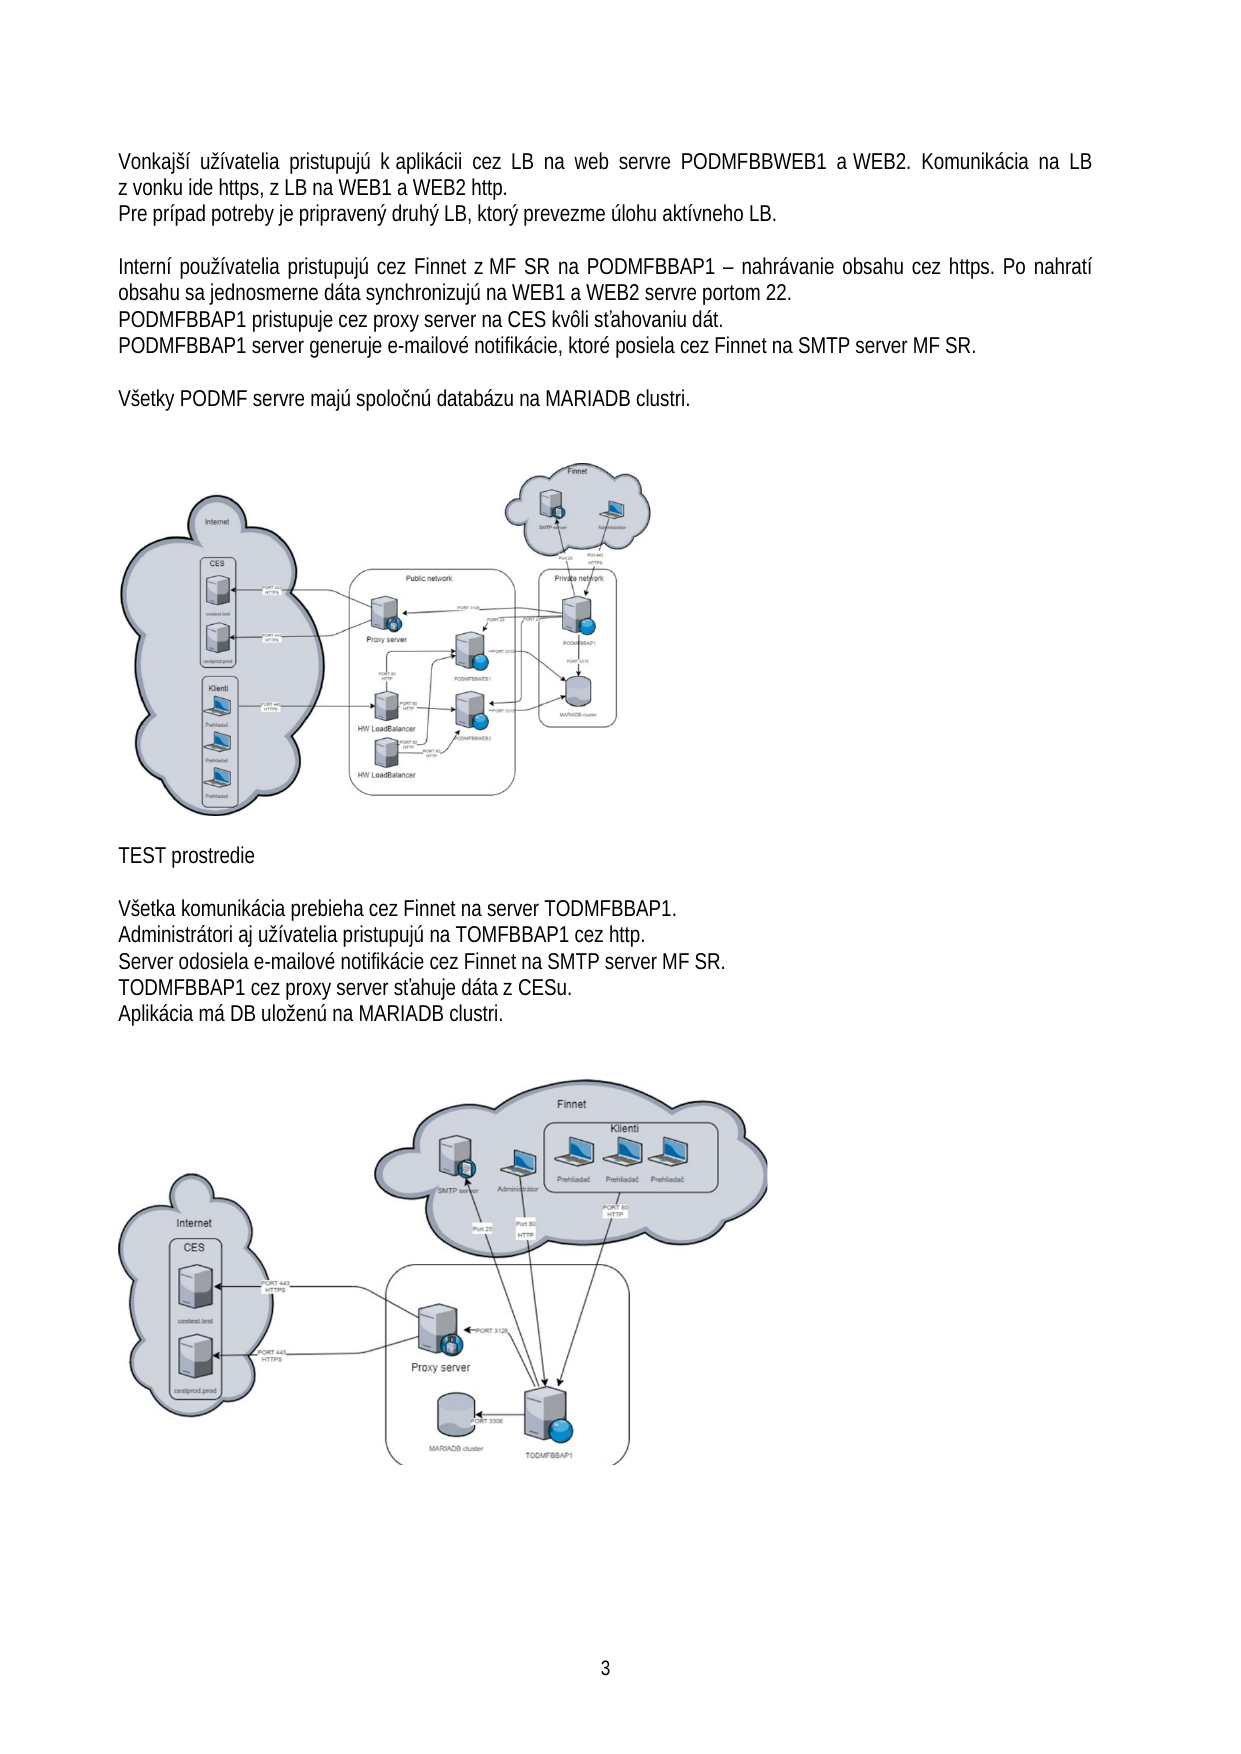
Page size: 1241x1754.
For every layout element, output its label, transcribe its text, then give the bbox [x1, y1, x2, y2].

text PODMFBBAP1 server generuje e-mailové notifikácie, ktoré posiela cez Finnet na SMTP server MF SR. [118, 332, 1093, 358]
text Interní používatelia pristupujú cez Finnet z MF SR na PODMFBBAP1 – nahrávanie obsahu cez https. Po nahratí obsahu sa jednosmerne dáta synchronizujú na WEB1 a WEB2 servre portom 22. [118, 253, 1093, 306]
text Pre prípad potreby je pripravený druhý LB, ktorý prevezme úlohu aktívneho LB. [118, 200, 1093, 227]
text Aplikácia má DB uloženú na MARIADB clustri. [118, 1000, 1093, 1027]
text Všetka komunikácia prebieha cez Finnet na server TODMFBBAP1. [118, 895, 1093, 921]
text Vonkajší užívatelia pristupujú k aplikácii cez LB na web servre PODMFBBWEB1 a WEB2. Komunikácia na LB z vonku ide https, z LB na WEB1 a WEB2 http. [118, 148, 1093, 200]
text TODMFBBAP1 cez proxy server sťahuje dáta z CESu. [118, 974, 1093, 1000]
text Všetky PODMF servre majú spoločnú databázu na MARIADB clustri. [118, 385, 1093, 411]
text Server odosiela e-mailové notifikácie cez Finnet na SMTP server MF SR. [118, 948, 1093, 974]
text PODMFBBAP1 pristupuje cez proxy server na CES kvôli sťahovaniu dát. [118, 306, 1093, 332]
picture [118, 463, 659, 816]
text Administrátori aj užívatelia pristupujú na TOMFBBAP1 cez http. [118, 921, 1093, 948]
picture [118, 1079, 768, 1465]
text TEST prostredie [118, 842, 1093, 869]
